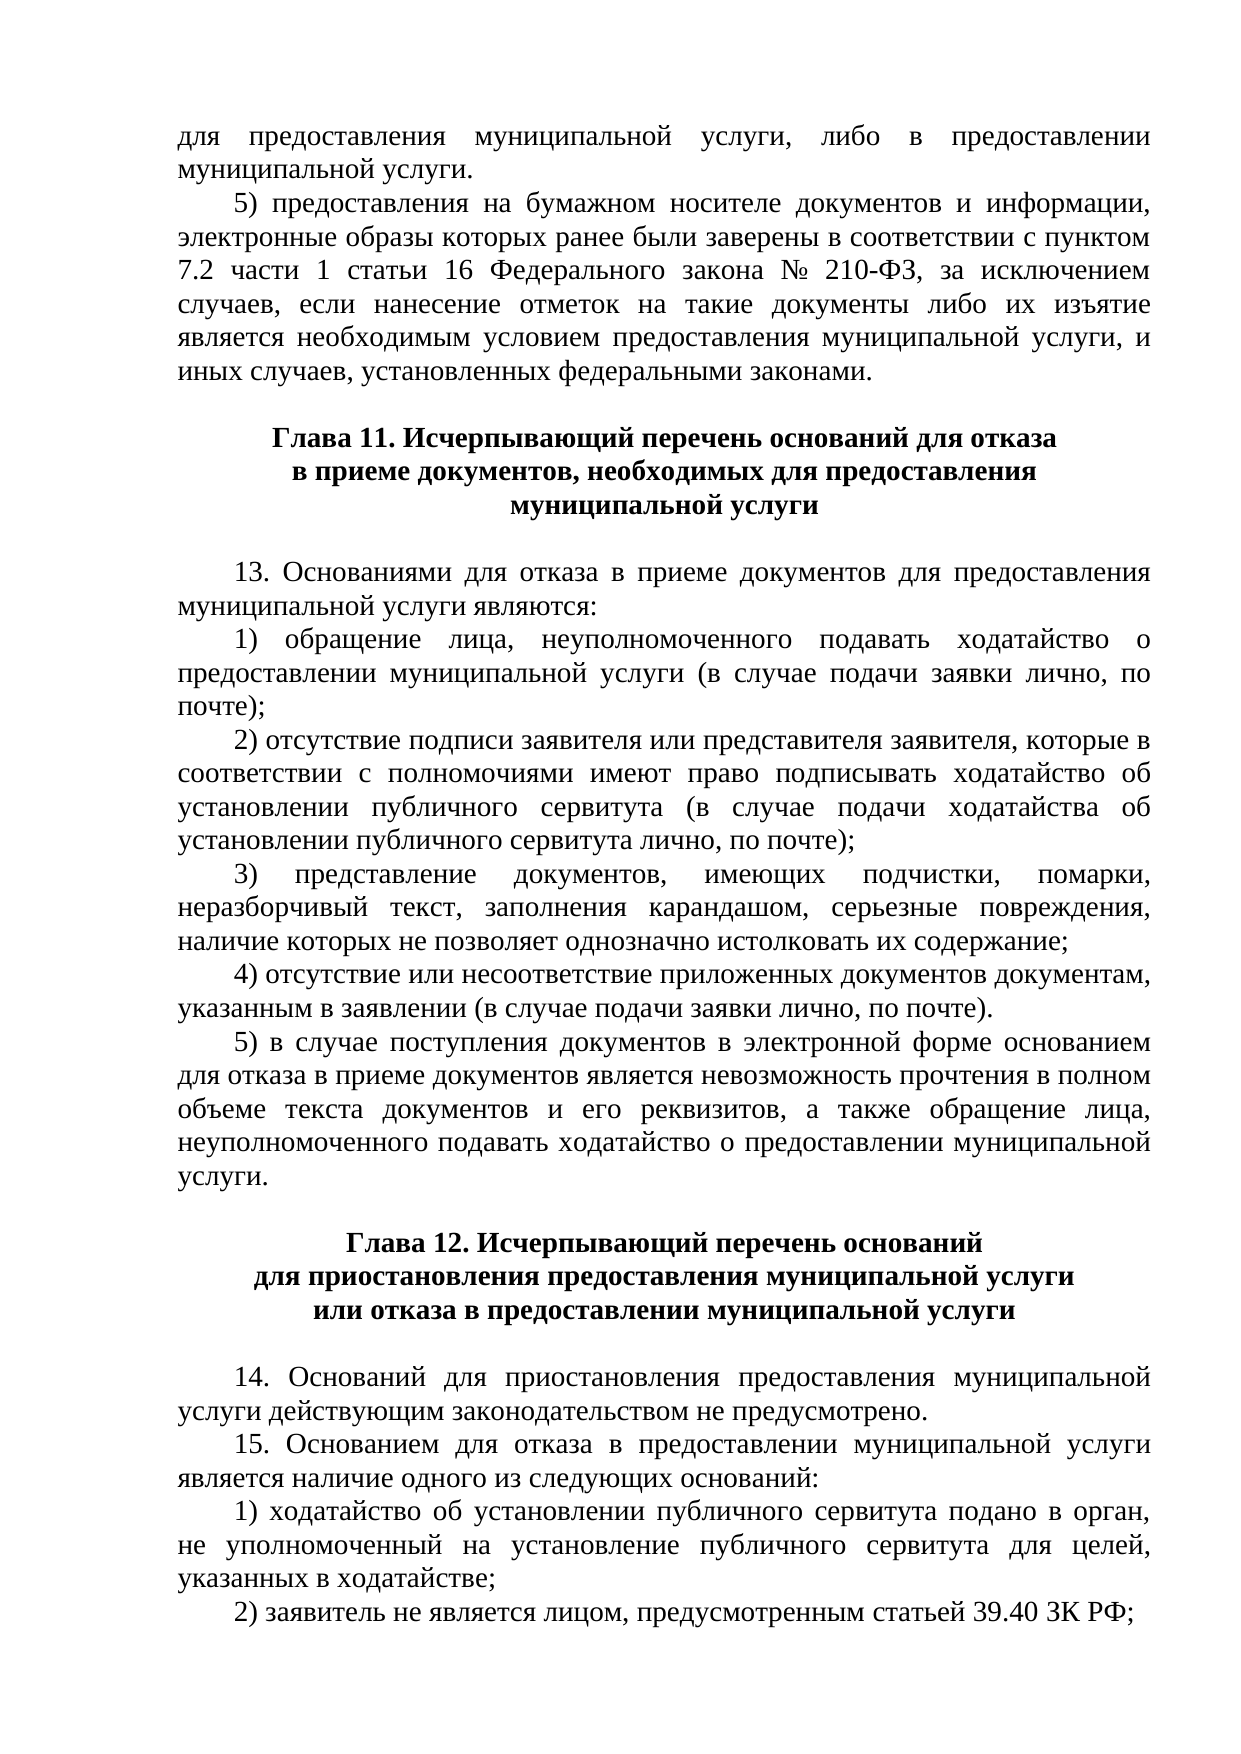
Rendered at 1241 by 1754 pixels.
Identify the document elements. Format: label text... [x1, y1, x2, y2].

text 3) представление документов, имеющих подчистки, помарки, неразборчивый текст, заполнения карандашом, серьезные повреждения, наличие которых не позволяет однозначно истолковать их содержание; [177, 856, 1152, 957]
text 2) отсутствие подписи заявителя или представителя заявителя, которые в соответствии с полномочиями имеют право подписывать ходатайство об установлении публичного сервитута (в случае подачи ходатайства об установлении публичного сервитута лично, по почте); [177, 722, 1152, 856]
title или отказа в предоставлении муниципальной услуги [177, 1292, 1152, 1326]
text 13. Основаниями для отказа в приеме документов для предоставления муниципальной услуги являются: [177, 554, 1152, 621]
text 1) обращение лица, неуполномоченного подавать ходатайство о предоставлении муниципальной услуги (в случае подачи заявки лично, по почте); [177, 621, 1152, 722]
title в приеме документов, необходимых для предоставления [177, 453, 1152, 487]
text 14. Оснований для приостановления предоставления муниципальной услуги действующим законодательством не предусмотрено. [177, 1359, 1152, 1426]
text 15. Основанием для отказа в предоставлении муниципальной услуги является наличие одного из следующих оснований: [177, 1426, 1152, 1493]
text 5) в случае поступления документов в электронной форме основанием для отказа в приеме документов является невозможность прочтения в полном объеме текста документов и его реквизитов, а также обращение лица, неуполномоченного подавать ходатайство о предоставлении муниципальной услуги. [177, 1024, 1152, 1191]
text 5) предоставления на бумажном носителе документов и информации, электронные образы которых ранее были заверены в соответствии с пунктом 7.2 части 1 статьи 16 Федерального закона № 210-ФЗ, за исключением случаев, если нанесение отметок на такие документы либо их изъятие является необходимым условием предоставления муниципальной услуги, и иных случаев, установленных федеральными законами. [177, 185, 1152, 386]
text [177, 118, 1152, 185]
text 4) отсутствие или несоответствие приложенных документов документам, указанным в заявлении (в случае подачи заявки лично, по почте). [177, 957, 1152, 1024]
title Глава 11. Исчерпывающий перечень оснований для отказа [177, 420, 1152, 453]
text 1) ходатайство об установлении публичного сервитута подано в орган, не уполномоченный на установление публичного сервитута для целей, указанных в ходатайстве; [177, 1493, 1152, 1594]
title Глава 12. Исчерпывающий перечень оснований [177, 1225, 1152, 1258]
text 2) заявитель не является лицом, предусмотренным статьей 39.40 ЗК РФ; [177, 1594, 1152, 1627]
title для приостановления предоставления муниципальной услуги [177, 1258, 1152, 1292]
title муниципальной услуги [177, 487, 1152, 521]
